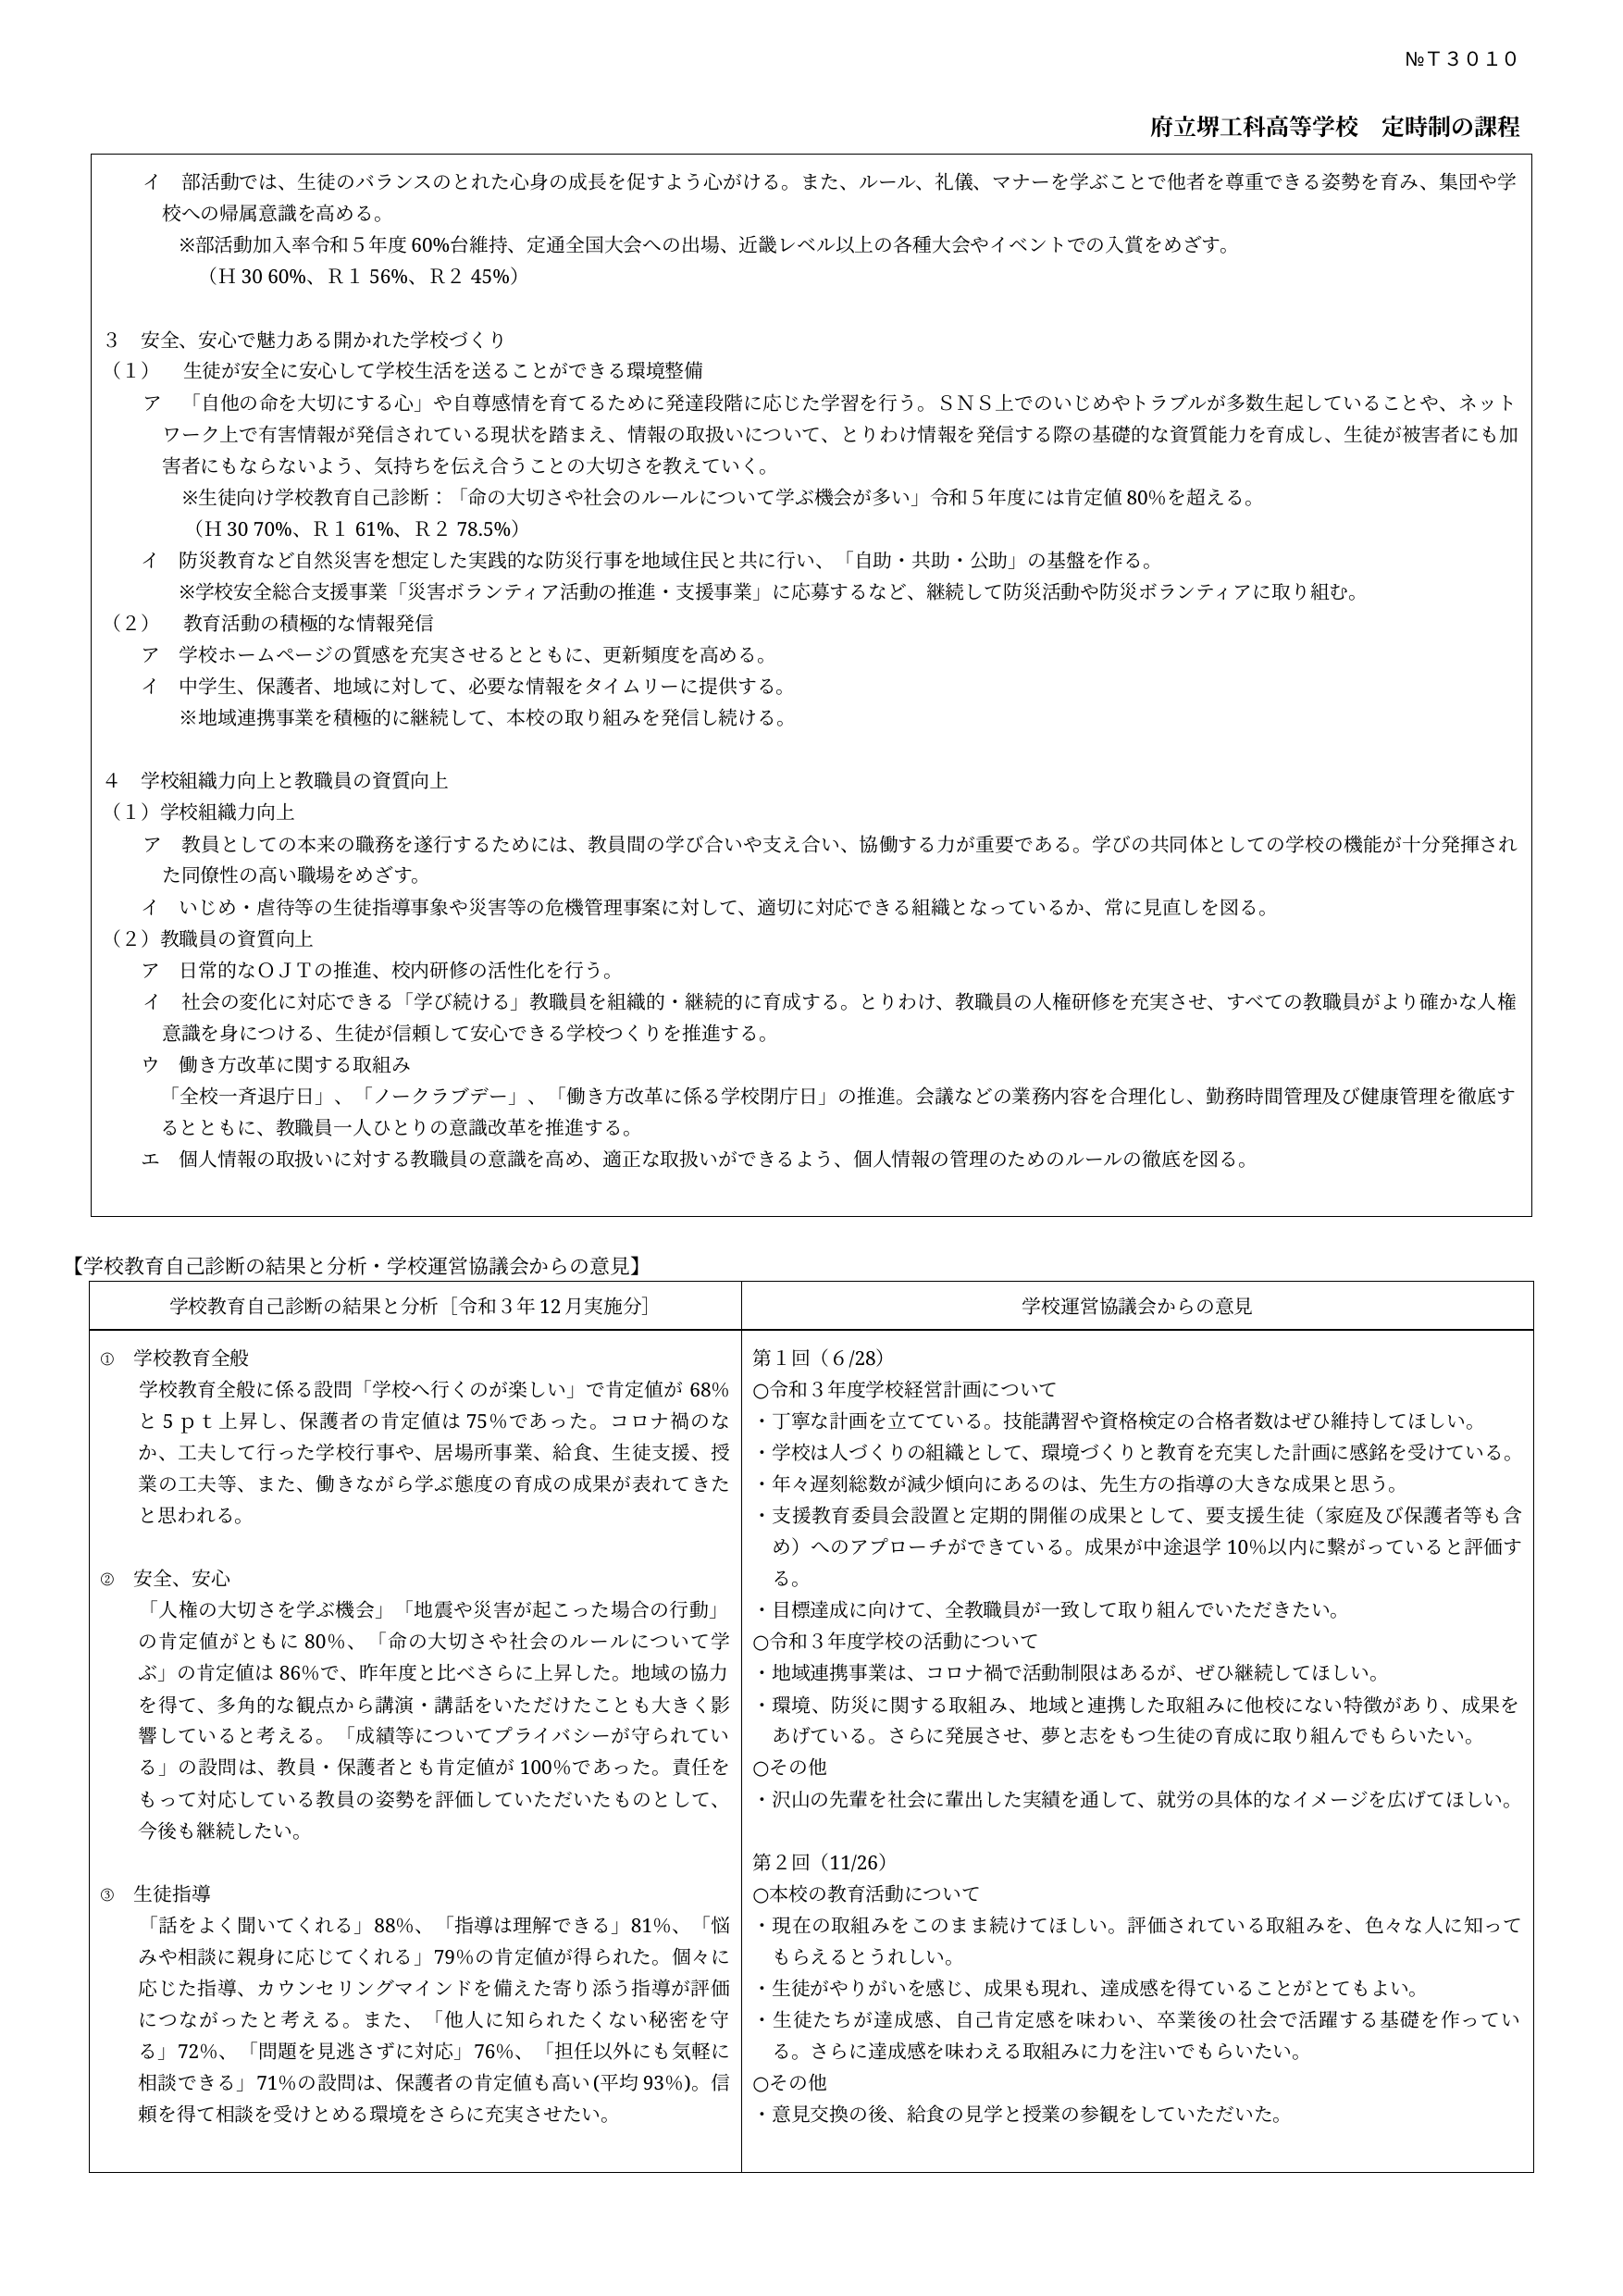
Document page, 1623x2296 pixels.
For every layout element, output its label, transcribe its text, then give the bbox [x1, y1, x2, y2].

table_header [92, 155, 1531, 1216]
text 【学校教育自己診断の結果と分析・学校運営協議会からの意見】 [13, 1248, 1541, 1280]
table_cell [90, 1331, 741, 2172]
table_header 学校運営協議会からの意見 [742, 1282, 1533, 1329]
table_header 学校教育自己診断の結果と分析［令和３年12月実施分］ [90, 1282, 741, 1329]
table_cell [742, 1331, 1533, 2172]
